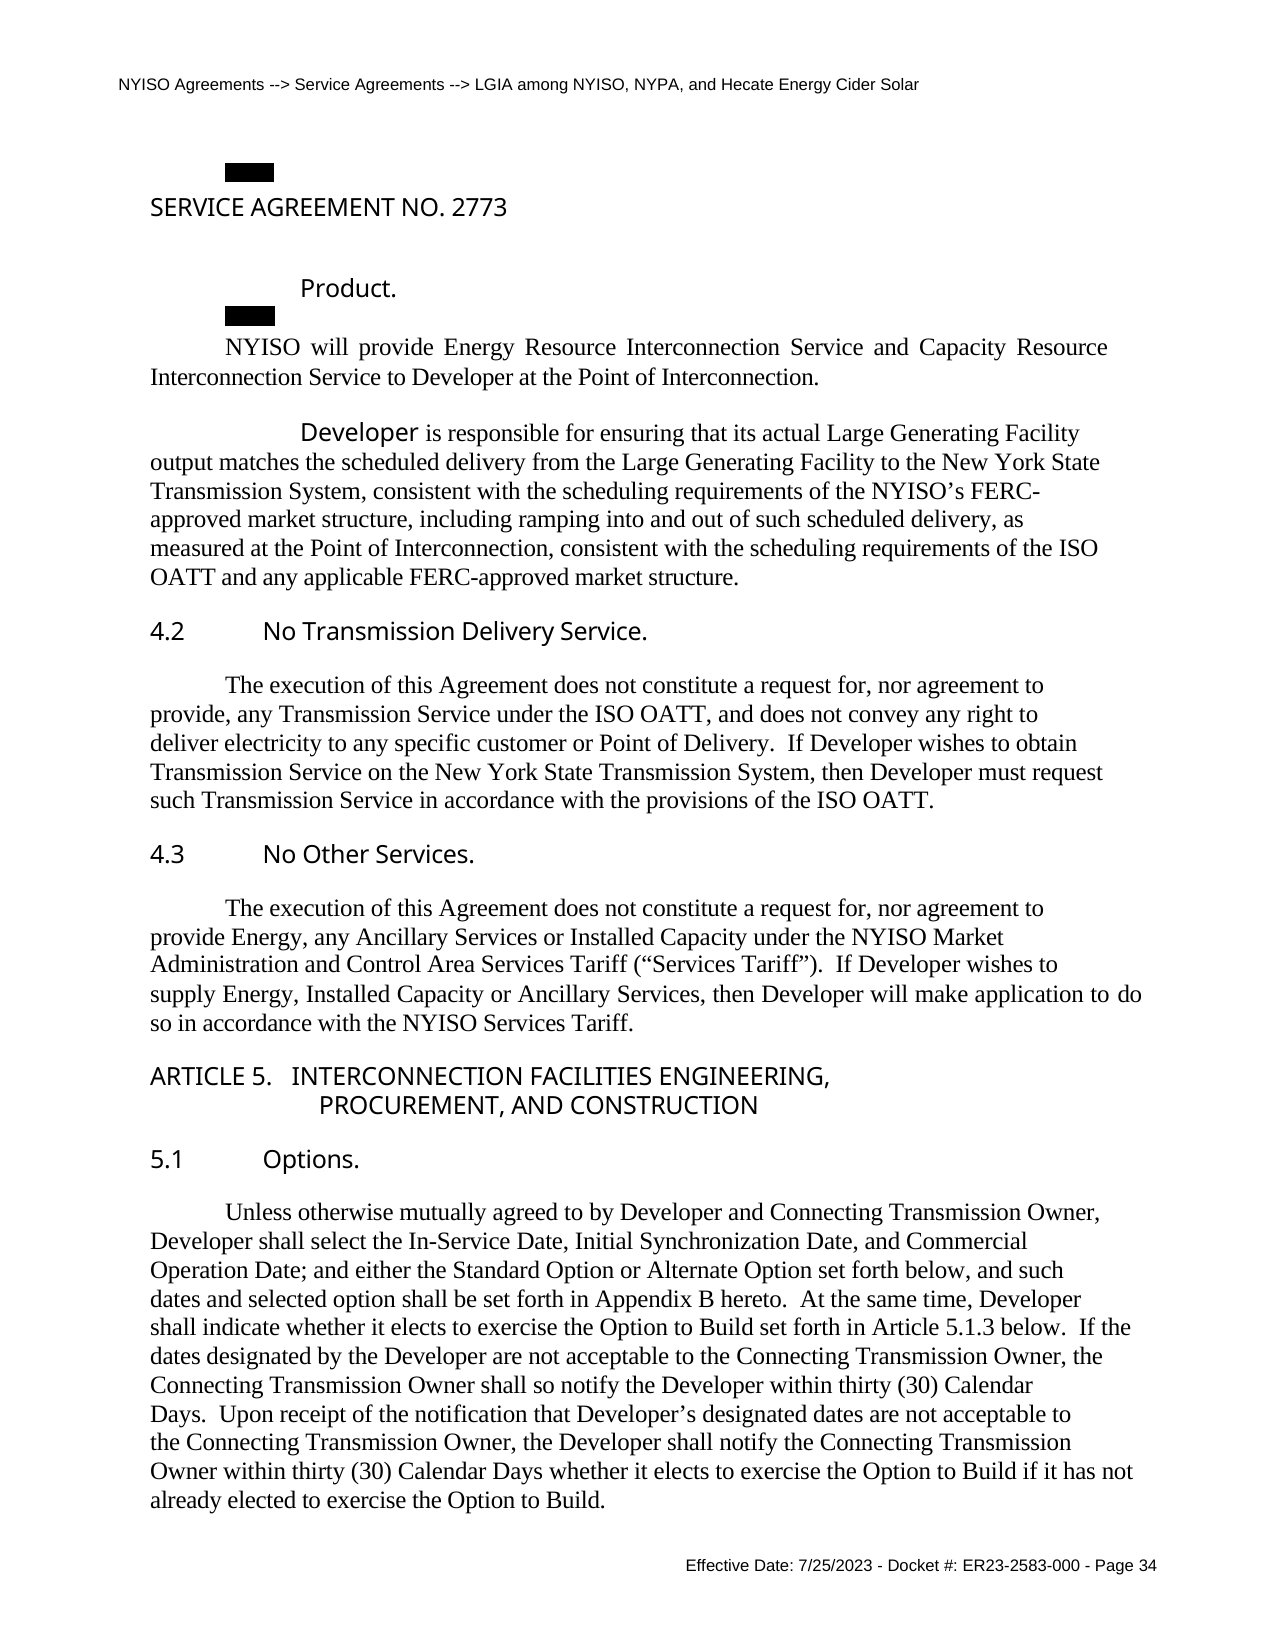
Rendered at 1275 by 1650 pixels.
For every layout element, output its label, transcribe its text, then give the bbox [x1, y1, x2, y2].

text ARTICLE 5. INTERCONNECTION FACILITIES ENGINEERING, PROCUREMENT, AND CONSTRUCTION [150, 1062, 934, 1120]
picture [225, 306, 275, 326]
text Administration and Control Area Services Tariff (“Services Tariff”). If Developer wishes to [150, 952, 1275, 978]
text The execution of this Agreement does not constitute a request for, nor agreement to [225, 893, 1275, 922]
text Developer is responsible for ensuring that its actual Large Generating Facility [300, 418, 1275, 447]
text provide, any Transmission Service under the ISO OATT, and does not convey any right to [150, 700, 1275, 728]
text supply Energy, Installed Capacity or Ancillary Services, then Developer will make application to do so in accordance with the NYISO Services Tariff. [150, 979, 1142, 1037]
text 4.3 No Other Services. [150, 840, 1275, 869]
picture [225, 163, 274, 182]
text SERVICE AGREEMENT NO. 2773 [150, 193, 1275, 222]
text Unless otherwise mutually agreed to by Developer and Connecting Transmission Owner, Developer shall select the In-Service Date, Initial Synchronization Date, and Commercial Operation Date; and either the Standard Option or Alternate Option set forth below, and such dates and selected option shall be set forth in Appendix B hereto. At the same time, Developer shall indicate whether it elects to exercise the Option to Build set forth in Article 5.1.3 below. If the dates designated by the Developer are not acceptable to the Connecting Transmission Owner, the Connecting Transmission Owner shall so notify the Developer within thirty (30) Calendar Days. Upon receipt of the notification that Developer’s designated dates are not acceptable to the Connecting Transmission Owner, the Developer shall notify the Connecting Transmission Owner within thirty (30) Calendar Days whether it elects to exercise the Option to Build if it has not already elected to exercise the Option to Build. [150, 1198, 1142, 1514]
text output matches the scheduled delivery from the Large Generating Facility to the New York State Transmission System, consistent with the scheduling requirements of the NYISO’s FERC- approved market structure, including ramping into and out of such scheduled delivery, as measured at the Point of Interconnection, consistent with the scheduling requirements of the ISO OATT and any applicable FERC-approved market structure. [150, 448, 1139, 591]
text deliver electricity to any specific customer or Point of Delivery. If Developer wishes to obtain Transmission Service on the New York State Transmission System, then Developer must request such Transmission Service in accordance with the provisions of the ISO OATT. [150, 729, 1141, 814]
text NYISO will provide Energy Resource Interconnection Service and Capacity Resource Interconnection Service to Developer at the Point of Interconnection. [150, 332, 1108, 391]
text 5.1 Options. [150, 1145, 1275, 1174]
text 4.2 No Transmission Delivery Service. [150, 617, 1275, 646]
text Product. [300, 274, 1275, 303]
text provide Energy, any Ancillary Services or Installed Capacity under the NYISO Market [150, 923, 1275, 951]
text The execution of this Agreement does not constitute a request for, nor agreement to [225, 671, 1275, 699]
